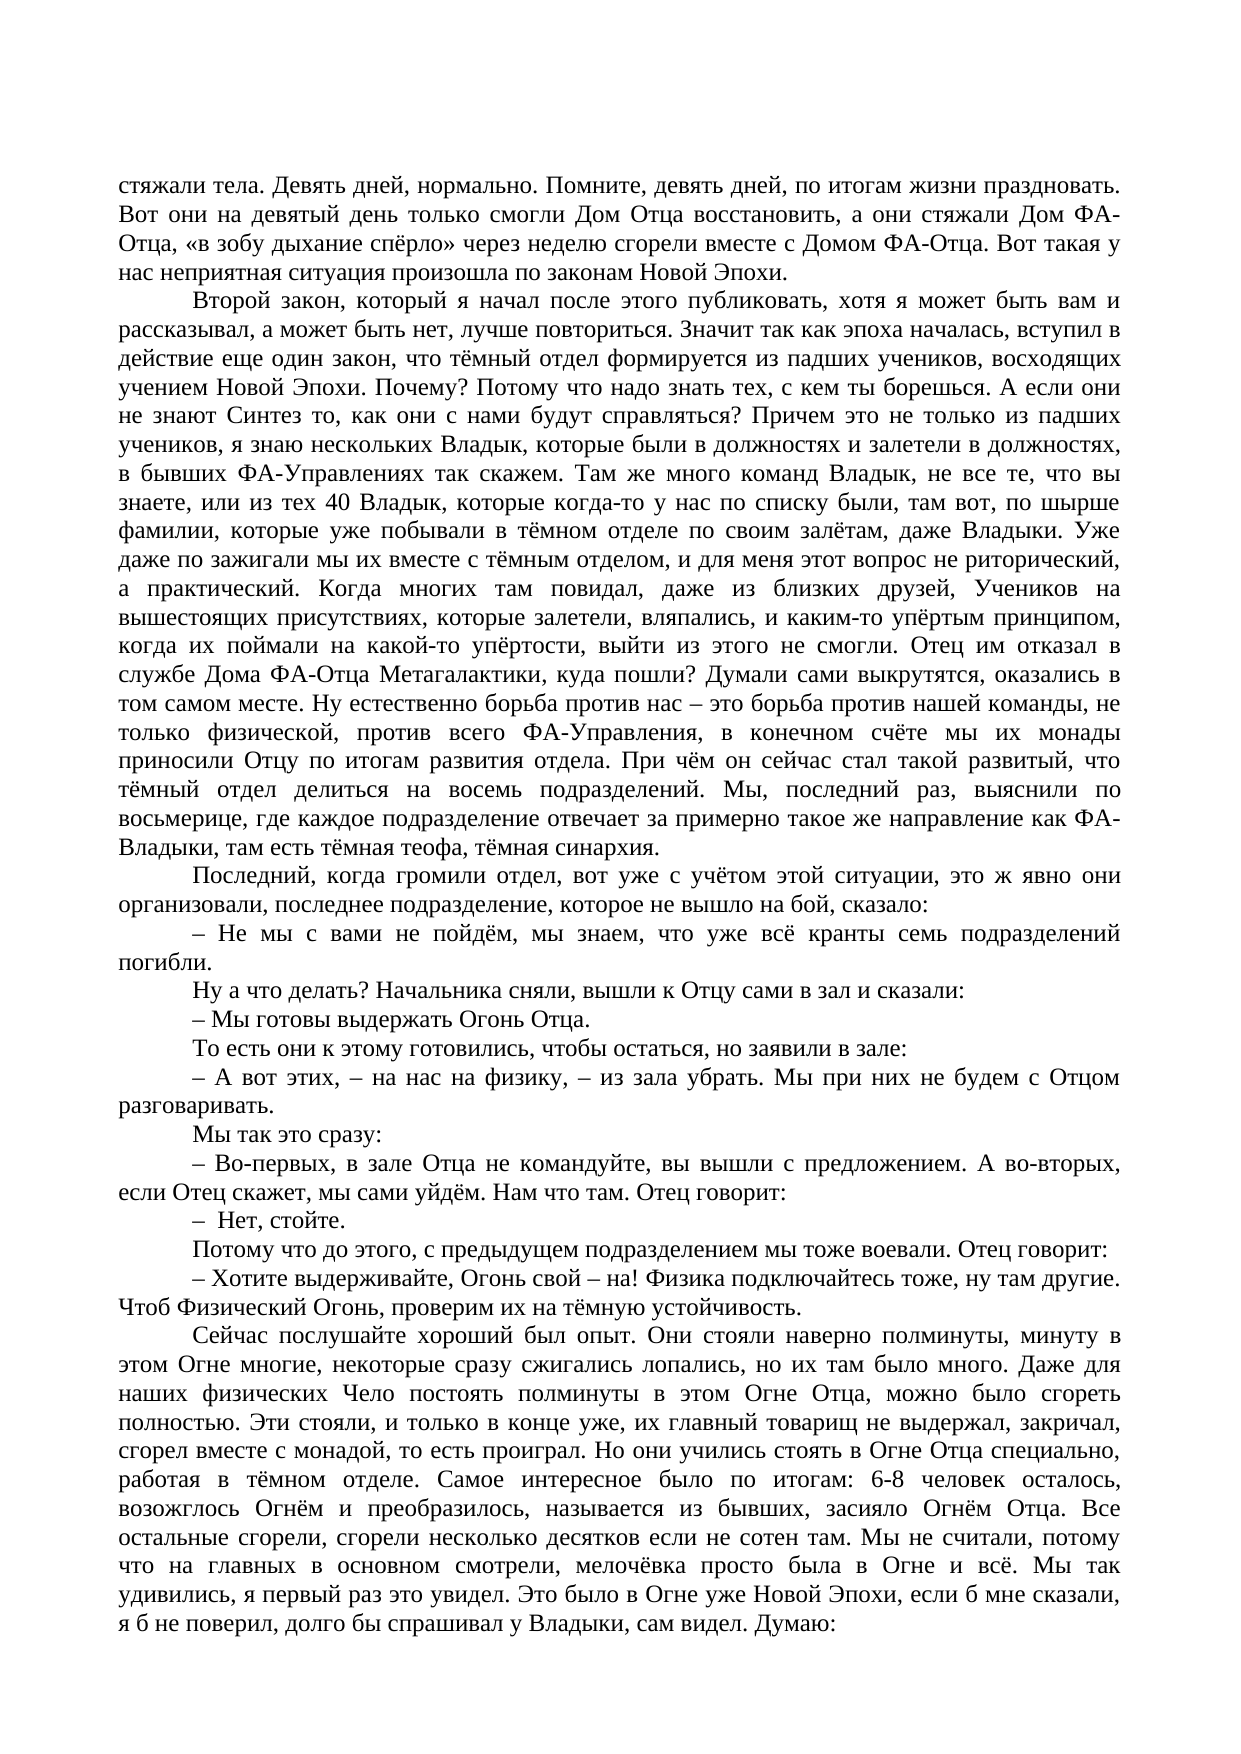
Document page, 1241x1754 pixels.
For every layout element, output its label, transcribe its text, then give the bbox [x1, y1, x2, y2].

text – А вот этих, – на нас на физику, – из зала убрать. Мы при них не будем с Отцом разговаривать. [118, 1062, 1122, 1119]
text – Не мы с вами не пойдём, мы знаем, что уже всё кранты семь подразделений погибли. [118, 918, 1122, 976]
text Сейчас послушайте хороший был опыт. Они стояли наверно полминуты, минуту в этом Огне многие, некоторые сразу сжигались лопались, но их там было много. Даже для наших физических Чело постоять полминуты в этом Огне Отца, можно было сгореть полностью. Эти стояли, и только в конце уже, их главный товарищ не выдержал, закричал, сгорел вместе с монадой, то есть проиграл. Но они учились стоять в Огне Отца специально, работая в тёмном отделе. Самое интересное было по итогам: 6-8 человек осталось, возожглось Огнём и преобразилось, называется из бывших, засияло Огнём Отца. Все остальные сгорели, сгорели несколько десятков если не сотен там. Мы не считали, потому что на главных в основном смотрели, мелочёвка просто была в Огне и всё. Мы так удивились, я первый раз это увидел. Это было в Огне уже Новой Эпохи, если б мне сказали, я б не поверил, долго бы спрашивал у Владыки, сам видел. Думаю: [118, 1321, 1122, 1637]
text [118, 171, 1122, 286]
text – Мы готовы выдержать Огонь Отца. [118, 1004, 1122, 1033]
text Второй закон, который я начал после этого публиковать, хотя я может быть вам и рассказывал, а может быть нет, лучше повториться. Значит так как эпоха началась, вступил в действие еще один закон, что тёмный отдел формируется из падших учеников, восходящих учением Новой Эпохи. Почему? Потому что надо знать тех, с кем ты борешься. А если они не знают Синтез то, как они с нами будут справляться? Причем это не только из падших учеников, я знаю нескольких Владык, которые были в должностях и залетели в должностях, в бывших ФА-Управлениях так скажем. Там же много команд Владык, не все те, что вы знаете, или из тех 40 Владык, которые когда-то у нас по списку были, там вот, по шырше фамилии, которые уже побывали в тёмном отделе по своим залётам, даже Владыки. Уже даже по зажигали мы их вместе с тёмным отделом, и для меня этот вопрос не риторический, а практический. Когда многих там повидал, даже из близких друзей, Учеников на вышестоящих присутствиях, которые залетели, вляпались, и каким-то упёртым принципом, когда их поймали на какой-то упёртости, выйти из этого не смогли. Отец им отказал в службе Дома ФА-Отца Метагалактики, куда пошли? Думали сами выкрутятся, оказались в том самом месте. Ну естественно борьба против нас – это борьба против нашей команды, не только физической, против всего ФА-Управления, в конечном счёте мы их монады приносили Отцу по итогам развития отдела. При чём он сейчас стал такой развитый, что тёмный отдел делиться на восемь подразделений. Мы, последний раз, выяснили по восьмерице, где каждое подразделение отвечает за примерно такое же направление как ФА-Владыки, там есть тёмная теофа, тёмная синархия. [118, 286, 1122, 861]
text То есть они к этому готовились, чтобы остаться, но заявили в зале: [118, 1033, 1122, 1062]
text Последний, когда громили отдел, вот уже с учётом этой ситуации, это ж явно они организовали, последнее подразделение, которое не вышло на бой, сказало: [118, 861, 1122, 918]
text – Нет, стойте. [118, 1206, 1122, 1234]
text Ну а что делать? Начальника сняли, вышли к Отцу сами в зал и сказали: [118, 976, 1122, 1004]
text – Во-первых, в зале Отца не командуйте, вы вышли с предложением. А во-вторых, если Отец скажет, мы сами уйдём. Нам что там. Отец говорит: [118, 1148, 1122, 1206]
text Мы так это сразу: [118, 1119, 1122, 1148]
text Потому что до этого, с предыдущем подразделением мы тоже воевали. Отец говорит: [118, 1234, 1122, 1263]
text – Хотите выдерживайте, Огонь свой – на! Физика подключайтесь тоже, ну там другие. Чтоб Физический Огонь, проверим их на тёмную устойчивость. [118, 1263, 1122, 1321]
